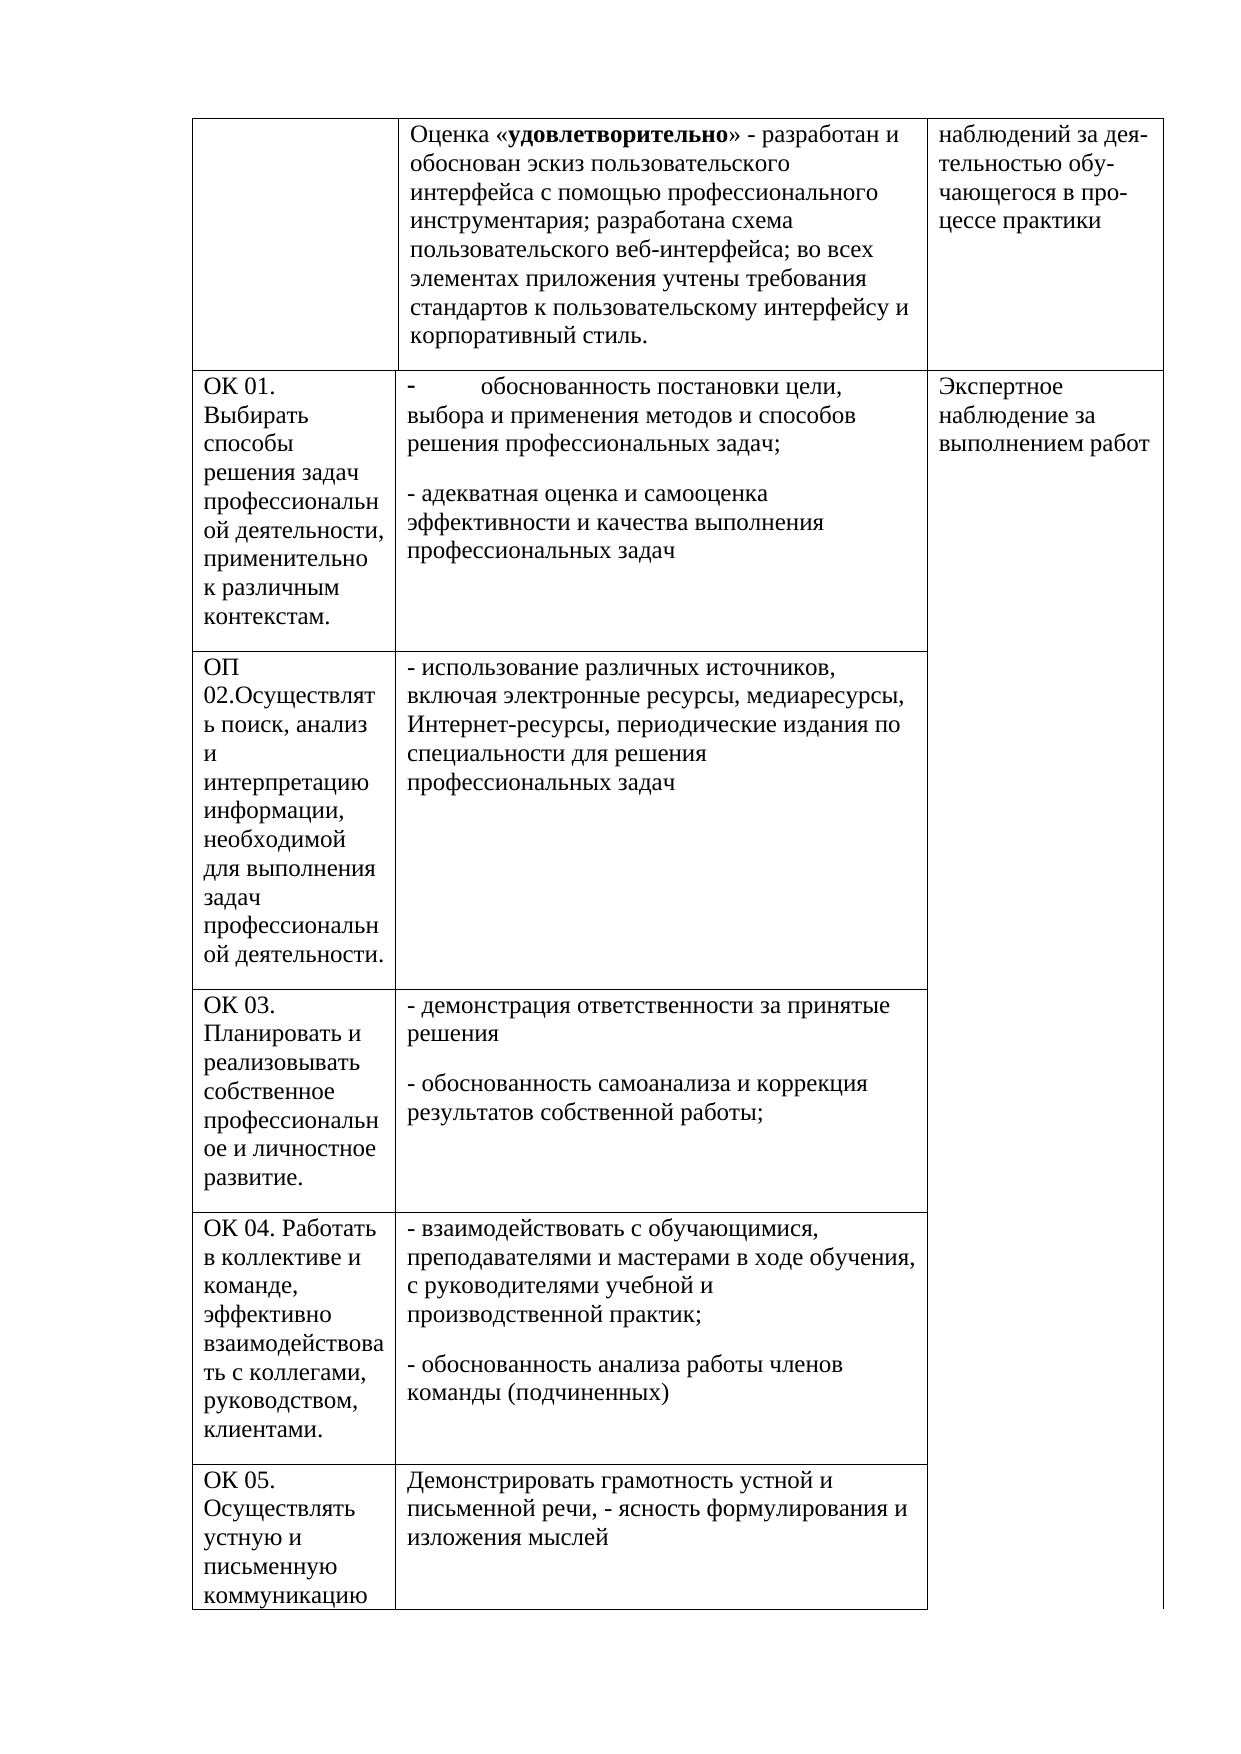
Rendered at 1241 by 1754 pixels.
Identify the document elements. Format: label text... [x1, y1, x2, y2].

table_cell - взаимодействовать с обучающимися, преподавателями и мастерами в ходе обучения, с руководителями учебной и производственной практик; - обоснованность анализа работы членов команды (подчиненных) [396, 1213, 927, 1464]
table_cell Экспертное наблюдение за выполнением работ [928, 371, 1163, 1608]
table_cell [396, 1465, 927, 1608]
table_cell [193, 1465, 395, 1608]
table_cell - демонстрация ответственности за принятые решения - обоснованность самоанализа и коррекция результатов собственной работы; [396, 990, 927, 1212]
table_cell ОП 02.Осуществлять поиск, анализ и интерпретацию информации, необходимой для выполнения задач профессиональной деятельности. [193, 652, 395, 989]
table_cell ОК 04. Работать в коллективе и команде, эффективно взаимодействовать с коллегами, руководством, клиентами. [193, 1213, 395, 1464]
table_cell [928, 119, 1163, 370]
table_cell обоснованность постановки цели, выбора и применения методов и способов решения профессиональных задач; - адекватная оценка и самооценка эффективности и качества выполнения профессиональных задач [396, 371, 927, 651]
table_cell - использование различных источников, включая электронные ресурсы, медиаресурсы, Интернет-ресурсы, периодические издания по специальности для решения профессиональных задач [396, 652, 927, 989]
table_cell ОК 03. Планировать и реализовывать собственное профессиональное и личностное развитие. [193, 990, 395, 1212]
table_cell ОК 01. Выбирать способы решения задач профессиональной деятельности, применительно к различным контекстам. [193, 371, 395, 651]
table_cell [399, 119, 927, 370]
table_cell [193, 119, 398, 370]
